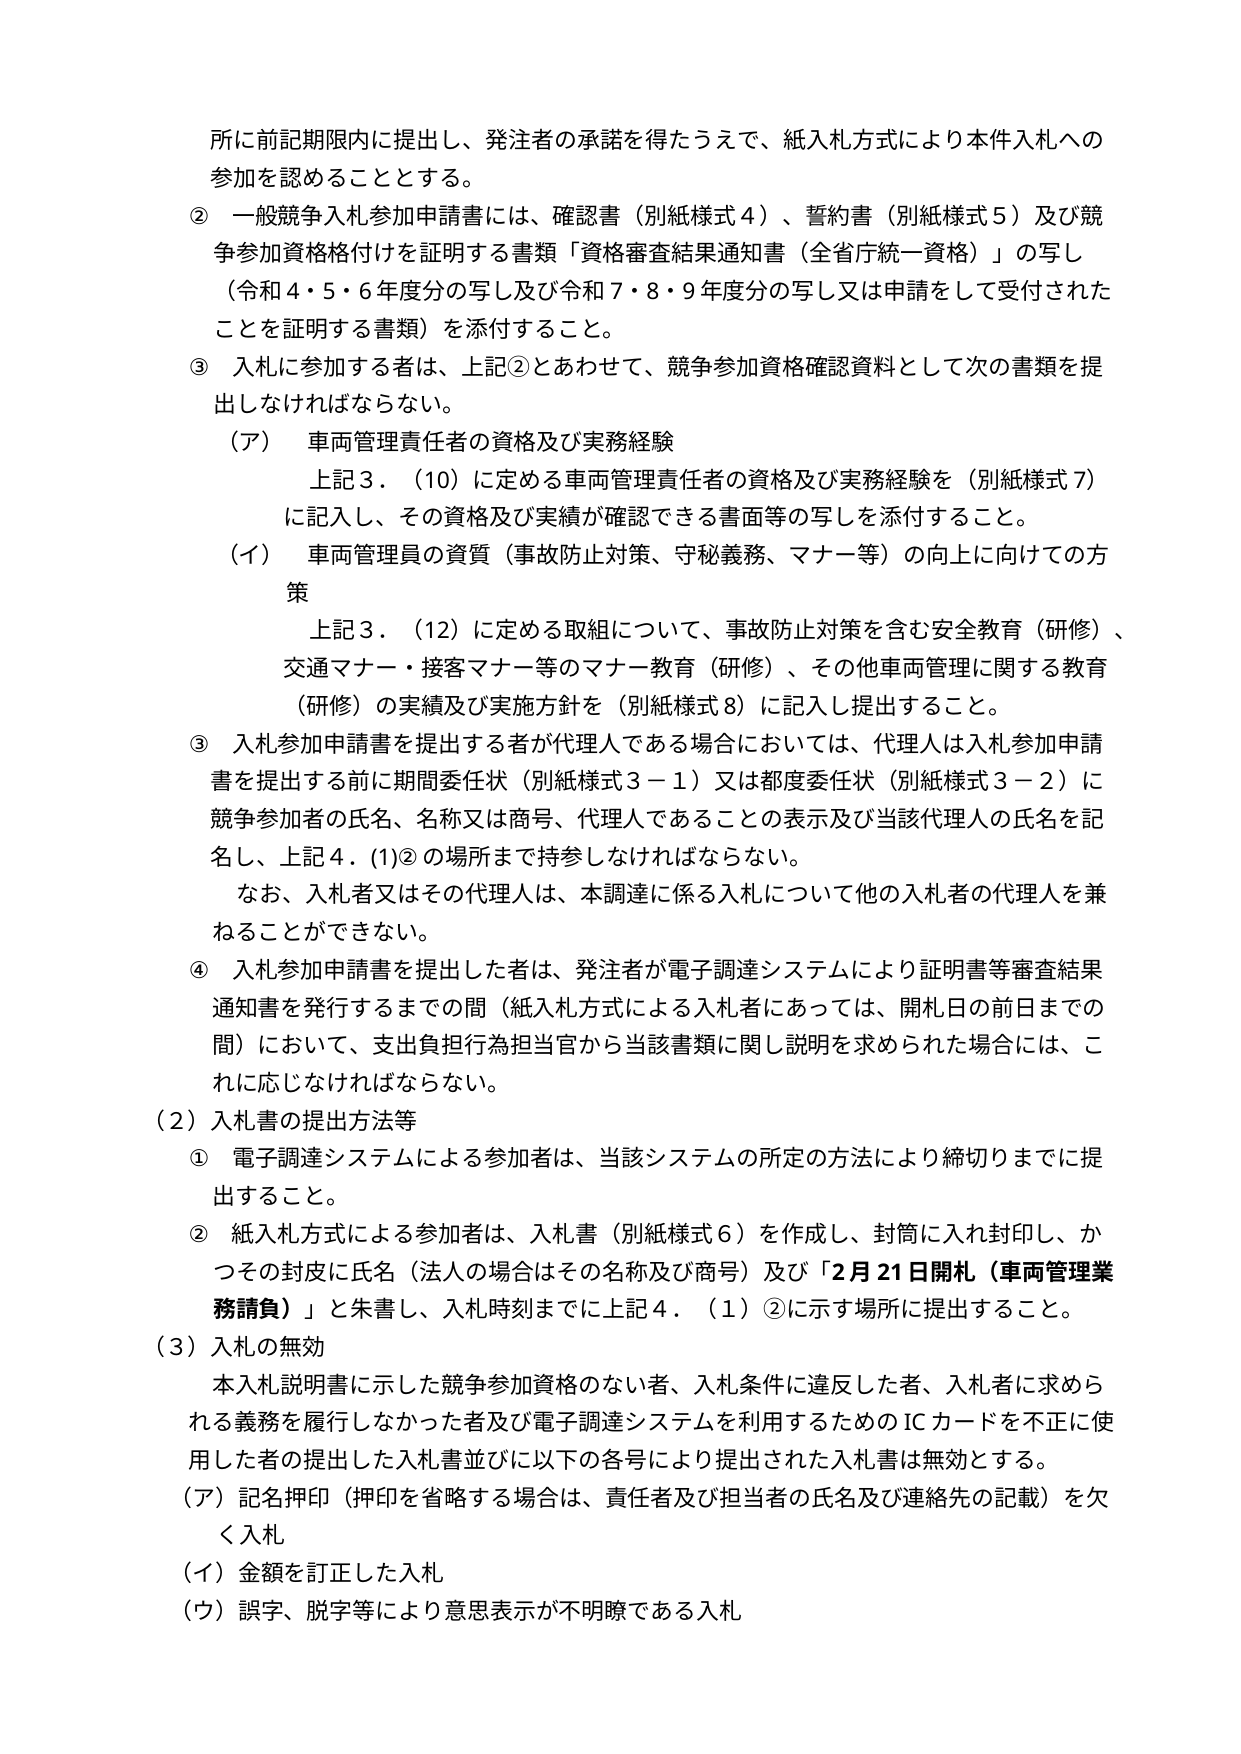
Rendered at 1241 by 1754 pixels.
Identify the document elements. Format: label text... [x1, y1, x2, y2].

text （ウ）誤字、脱字等により意思表示が不明瞭である入札 [169, 1589, 1122, 1627]
text ① 電子調達システムによる参加者は、当該システムの所定の方法により締切りまでに提出すること。 [188, 1137, 1122, 1212]
text （ア）記名押印（押印を省略する場合は、責任者及び担当者の氏名及び連絡先の記載）を欠く入札 [169, 1476, 1122, 1552]
text 上記３．（12）に定める取組について、事故防止対策を含む安全教育（研修）、交通マナー・接客マナー等のマナー教育（研修）、その他車両管理に関する教育（研修）の実績及び実施方針を（別紙様式8）に記入し提出すること。 [283, 609, 1122, 722]
text ② 紙入札方式による参加者は、入札書（別紙様式６）を作成し、封筒に入れ封印し、かつその封皮に氏名（法人の場合はその名称及び商号）及び「2月21日開札（車両管理業務請負）」と朱書し、入札時刻までに上記４．（１）②に示す場所に提出すること。 [188, 1212, 1122, 1325]
text ② 一般競争入札参加申請書には、確認書（別紙様式４）、誓約書（別紙様式５）及び競争参加資格格付けを証明する書類「資格審査結果通知書（全省庁統一資格）」の写し（令和4・5・6年度分の写し及び令和7・8・9年度分の写し又は申請をして受付されたことを証明する書類）を添付すること。 [188, 194, 1122, 345]
text ③ 入札に参加する者は、上記②とあわせて、競争参加資格確認資料として次の書類を提出しなければならない。 [188, 345, 1122, 420]
text 本入札説明書に示した競争参加資格のない者、入札条件に違反した者、入札者に求められる義務を履行しなかった者及び電子調達システムを利用するためのICカードを不正に使用した者の提出した入札書並びに以下の各号により提出された入札書は無効とする。 [188, 1363, 1122, 1476]
text ④ 入札参加申請書を提出した者は、発注者が電子調達システムにより証明書等審査結果通知書を発行するまでの間（紙入札方式による入札者にあっては、開札日の前日までの間）において、支出負担行為担当官から当該書類に関し説明を求められた場合には、これに応じなければならない。 [188, 948, 1122, 1099]
text 上記３．（10）に定める車両管理責任者の資格及び実務経験を（別紙様式7）に記入し、その資格及び実績が確認できる書面等の写しを添付すること。 [283, 458, 1122, 533]
text ③ 入札参加申請書を提出する者が代理人である場合においては、代理人は入札参加申請書を提出する前に期間委任状（別紙様式３－１）又は都度委任状（別紙様式３－２）に競争参加者の氏名、名称又は商号、代理人であることの表示及び当該代理人の氏名を記名し、上記４．(1)②の場所まで持参しなければならない。 [188, 722, 1122, 873]
text （イ）金額を訂正した入札 [169, 1552, 1122, 1589]
text （３）入札の無効 [118, 1325, 1122, 1363]
text なお、入札者又はその代理人は、本調達に係る入札について他の入札者の代理人を兼ねることができない。 [212, 873, 1122, 948]
text （２）入札書の提出方法等 [118, 1099, 1122, 1137]
text （ア） 車両管理責任者の資格及び実務経験 [213, 420, 1122, 458]
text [188, 119, 1122, 194]
text （イ） 車両管理員の資質（事故防止対策、守秘義務、マナー等）の向上に向けての方策 [216, 533, 1122, 609]
